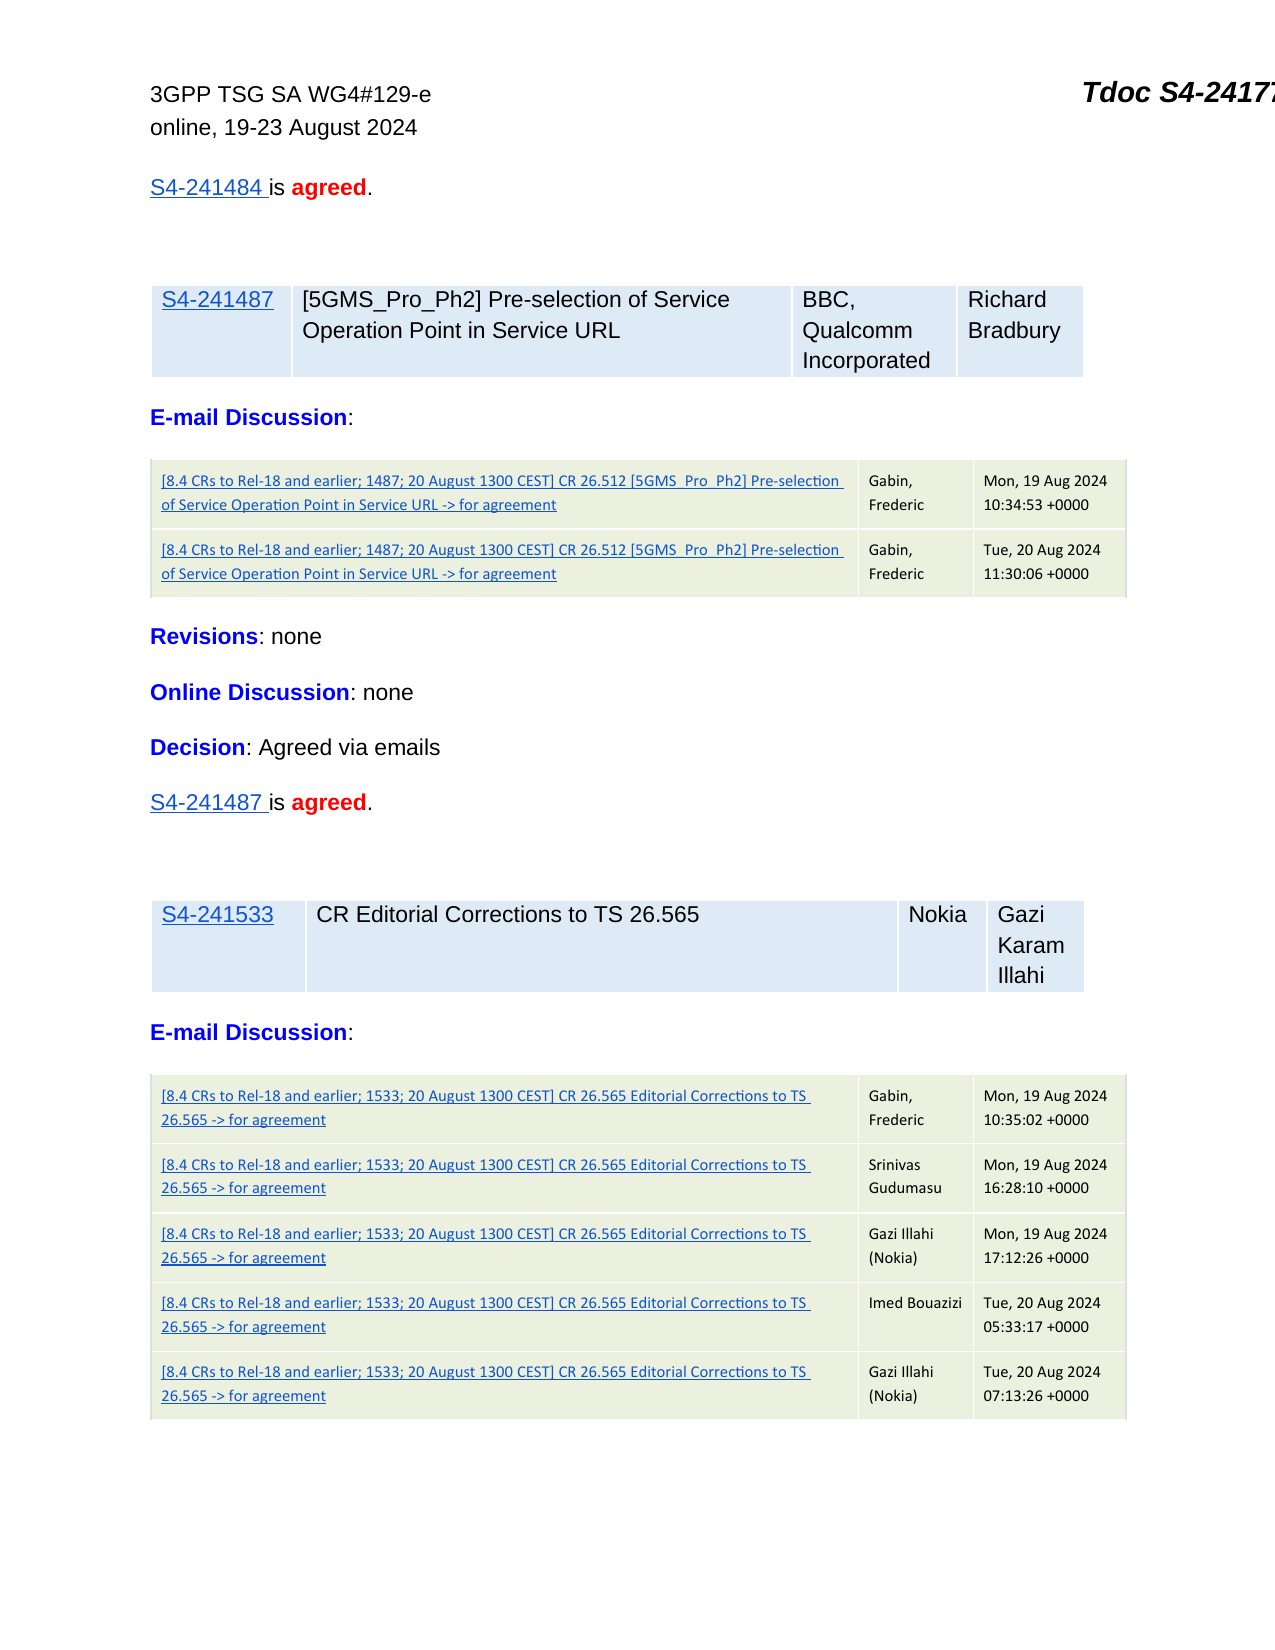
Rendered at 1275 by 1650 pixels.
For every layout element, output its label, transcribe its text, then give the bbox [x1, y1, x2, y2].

table_header Mon, 19 Aug 2024 10:34:53 +0000 [974, 460, 1125, 528]
table_header Nokia [899, 901, 986, 992]
table_cell Imed Bouazizi [859, 1283, 973, 1351]
table_header Gazi Karam Illahi [988, 901, 1084, 992]
table_cell [8.4 CRs to Rel-18 and earlier; 1533; 20 August 1300 CEST] CR 26.565 Editorial Corrections to TS 26.565 -> for agreement [152, 1283, 858, 1351]
table_cell Tue, 20 Aug 2024 07:13:26 +0000 [974, 1352, 1125, 1419]
table_cell Gabin, Frederic [859, 530, 973, 597]
table_header Gabin, Frederic [859, 1075, 973, 1143]
table_cell [8.4 CRs to Rel-18 and earlier; 1533; 20 August 1300 CEST] CR 26.565 Editorial Corrections to TS 26.565 -> for agreement [152, 1214, 858, 1281]
table_cell Mon, 19 Aug 2024 17:12:26 +0000 [974, 1214, 1125, 1281]
text Decision: Agreed via emails [150, 734, 1125, 760]
table_cell Gazi Illahi (Nokia) [859, 1214, 973, 1281]
table_cell Tue, 20 Aug 2024 05:33:17 +0000 [974, 1283, 1125, 1351]
text S4-241487 is agreed. [150, 789, 1125, 815]
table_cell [152, 1352, 858, 1419]
text S4-241484 is agreed. [150, 174, 1125, 200]
table_header [8.4 CRs to Rel-18 and earlier; 1487; 20 August 1300 CEST] CR 26.512 [5GMS_Pro_Ph2] Pre-selection of Service Operation Point in Service URL -> for agreement [152, 460, 858, 528]
text E-mail Discussion: [150, 404, 1125, 431]
table_header Gabin, Frederic [859, 460, 973, 528]
table_header S4-241533 [152, 901, 305, 992]
table_cell Mon, 19 Aug 2024 16:28:10 +0000 [974, 1144, 1125, 1212]
text Online Discussion: none [150, 678, 1125, 705]
table_header [5GMS_Pro_Ph2] Pre-selection of Service Operation Point in Service URL [293, 286, 791, 377]
table_cell Tue, 20 Aug 2024 11:30:06 +0000 [974, 530, 1125, 597]
table_header [8.4 CRs to Rel-18 and earlier; 1533; 20 August 1300 CEST] CR 26.565 Editorial Corrections to TS 26.565 -> for agreement [152, 1075, 858, 1143]
table_header S4-241487 [152, 286, 291, 377]
table_cell Srinivas Gudumasu [859, 1144, 973, 1212]
table_header Richard Bradbury [958, 286, 1083, 377]
table_header CR Editorial Corrections to TS 26.565 [307, 901, 897, 992]
table_header Mon, 19 Aug 2024 10:35:02 +0000 [974, 1075, 1125, 1143]
text E-mail Discussion: [150, 1019, 1125, 1045]
table_header BBC, Qualcomm Incorporated [793, 286, 956, 377]
text Revisions: none [150, 623, 1125, 649]
table_cell Gazi Illahi (Nokia) [859, 1352, 973, 1419]
table_cell [8.4 CRs to Rel-18 and earlier; 1487; 20 August 1300 CEST] CR 26.512 [5GMS_Pro_Ph2] Pre-selection of Service Operation Point in Service URL -> for agreement [152, 530, 858, 597]
table_cell [8.4 CRs to Rel-18 and earlier; 1533; 20 August 1300 CEST] CR 26.565 Editorial Corrections to TS 26.565 -> for agreement [152, 1144, 858, 1212]
